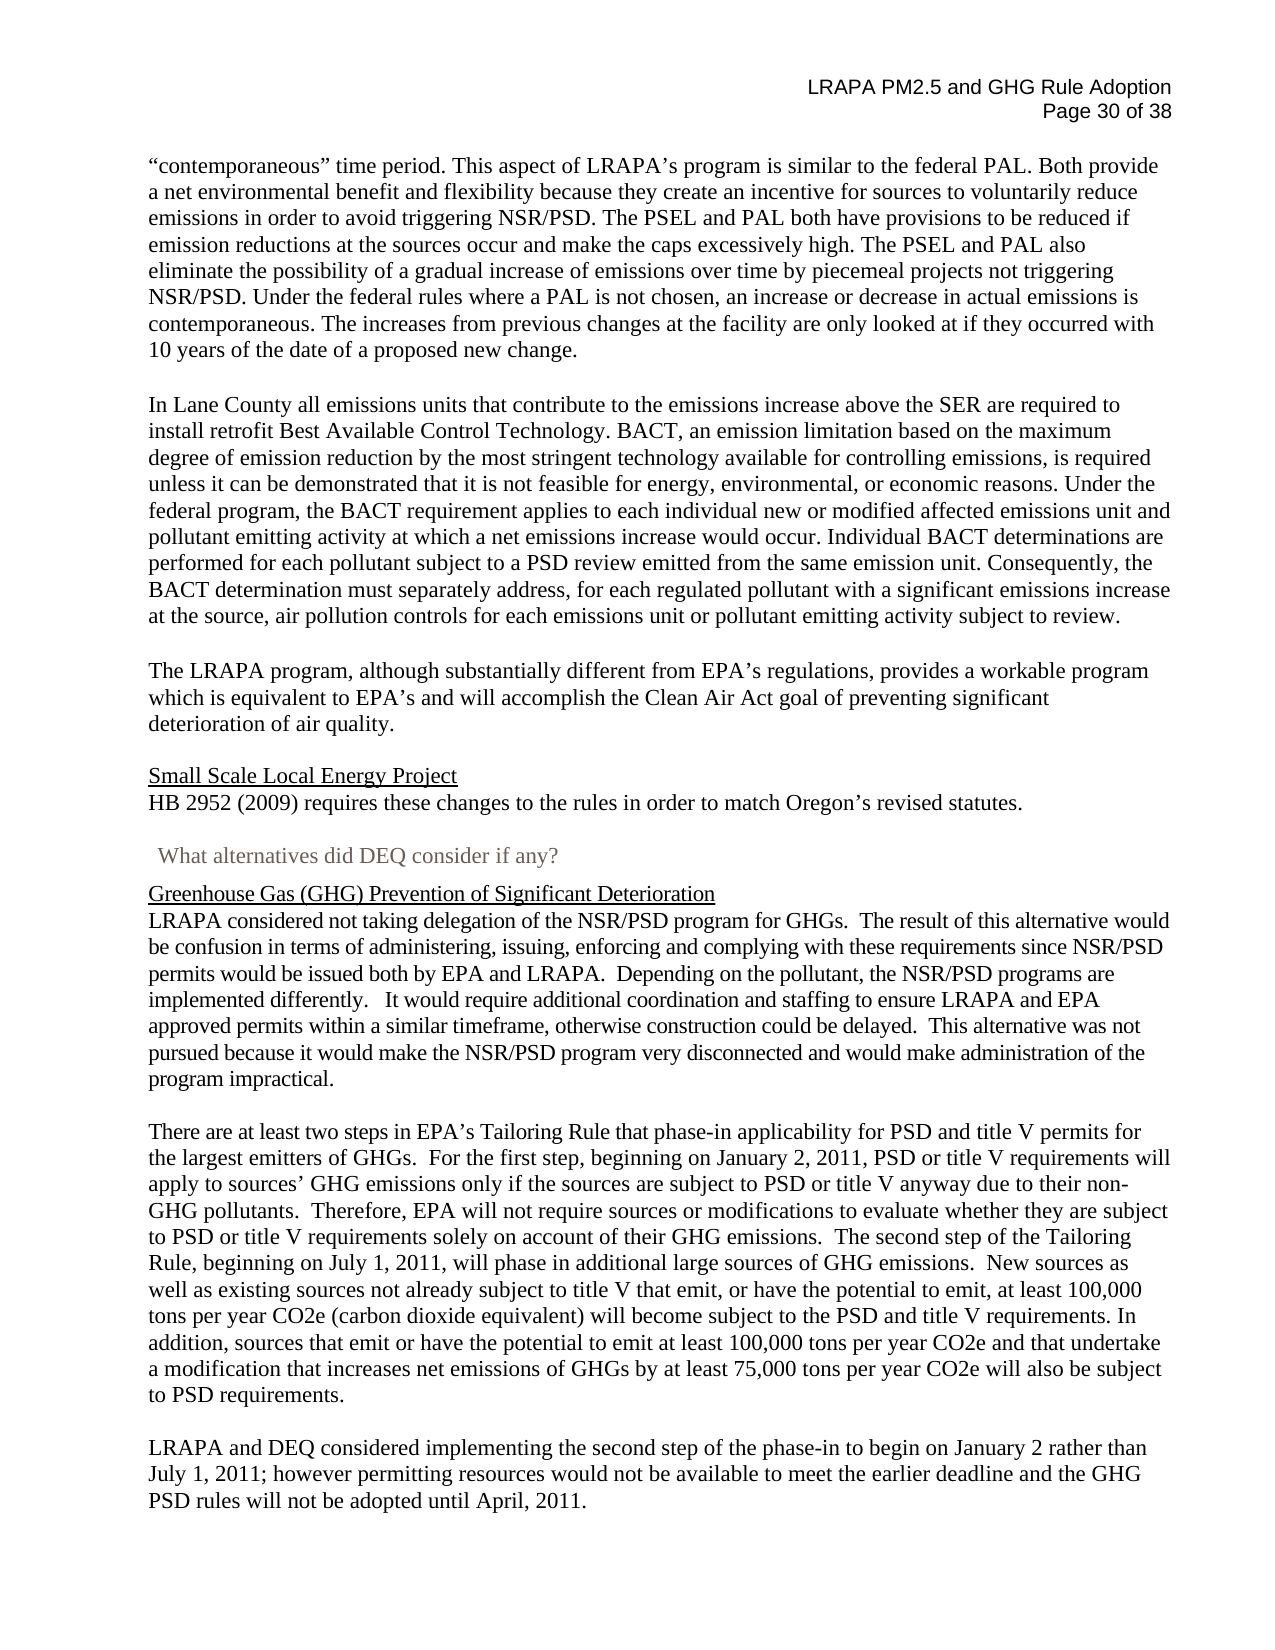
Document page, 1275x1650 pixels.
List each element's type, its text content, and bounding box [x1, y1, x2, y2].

text LRAPA and DEQ considered implementing the second step of the phase-in to begin on January 2 rather than July 1, 2011; however permitting resources would not be available to meet the earlier deadline and the GHG PSD rules will not be adopted until April, 2011. [148, 1434, 1172, 1513]
text The LRAPA program, although substantially different from EPA’s regulations, provides a workable program which is equivalent to EPA’s and will accomplish the Clean Air Act goal of preventing significant deterioration of air quality. [148, 657, 1172, 736]
text What alternatives did DEQ consider if any? [157, 842, 1170, 868]
text Small Scale Local Energy Project [148, 763, 1172, 789]
text HB 2952 (2009) requires these changes to the rules in order to match Oregon’s revised statutes. [148, 789, 1172, 815]
text In Lane County all emissions units that contribute to the emissions increase above the SER are required to install retrofit Best Available Control Technology. BACT, an emission limitation based on the maximum degree of emission reduction by the most stringent technology available for controlling emissions, is required unless it can be demonstrated that it is not feasible for energy, environmental, or economic reasons. Under the federal program, the BACT requirement applies to each individual new or modified affected emissions unit and pollutant emitting activity at which a net emissions increase would occur. Individual BACT determinations are performed for each pollutant subject to a PSD review emitted from the same emission unit. Consequently, the BACT determination must separately address, for each regulated pollutant with a significant emissions increase at the source, air pollution controls for each emissions unit or pollutant emitting activity subject to review. [148, 391, 1172, 628]
text Greenhouse Gas (GHG) Prevention of Significant Deterioration [148, 881, 1172, 907]
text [148, 152, 1172, 362]
text LRAPA considered not taking delegation of the NSR/PSD program for GHGs. The result of this alternative would be confusion in terms of administering, issuing, enforcing and complying with these requirements since NSR/PSD permits would be issued both by EPA and LRAPA. Depending on the pollutant, the NSR/PSD programs are implemented differently. It would require additional coordination and staffing to ensure LRAPA and EPA approved permits within a similar timeframe, otherwise construction could be delayed. This alternative was not pursued because it would make the NSR/PSD program very disconnected and would make administration of the program impractical. [148, 907, 1172, 1091]
text There are at least two steps in EPA’s Tailoring Rule that phase-in applicability for PSD and title V permits for the largest emitters of GHGs. For the first step, beginning on January 2, 2011, PSD or title V requirements will apply to sources’ GHG emissions only if the sources are subject to PSD or title V anyway due to their non-GHG pollutants. Therefore, EPA will not require sources or modifications to evaluate whether they are subject to PSD or title V requirements solely on account of their GHG emissions. The second step of the Tailoring Rule, beginning on July 1, 2011, will phase in additional large sources of GHG emissions. New sources as well as existing sources not already subject to title V that emit, or have the potential to emit, at least 100,000 tons per year CO2e (carbon dioxide equivalent) will become subject to the PSD and title V requirements. In addition, sources that emit or have the potential to emit at least 100,000 tons per year CO2e and that undertake a modification that increases net emissions of GHGs by at least 75,000 tons per year CO2e will also be subject to PSD requirements. [148, 1118, 1172, 1408]
